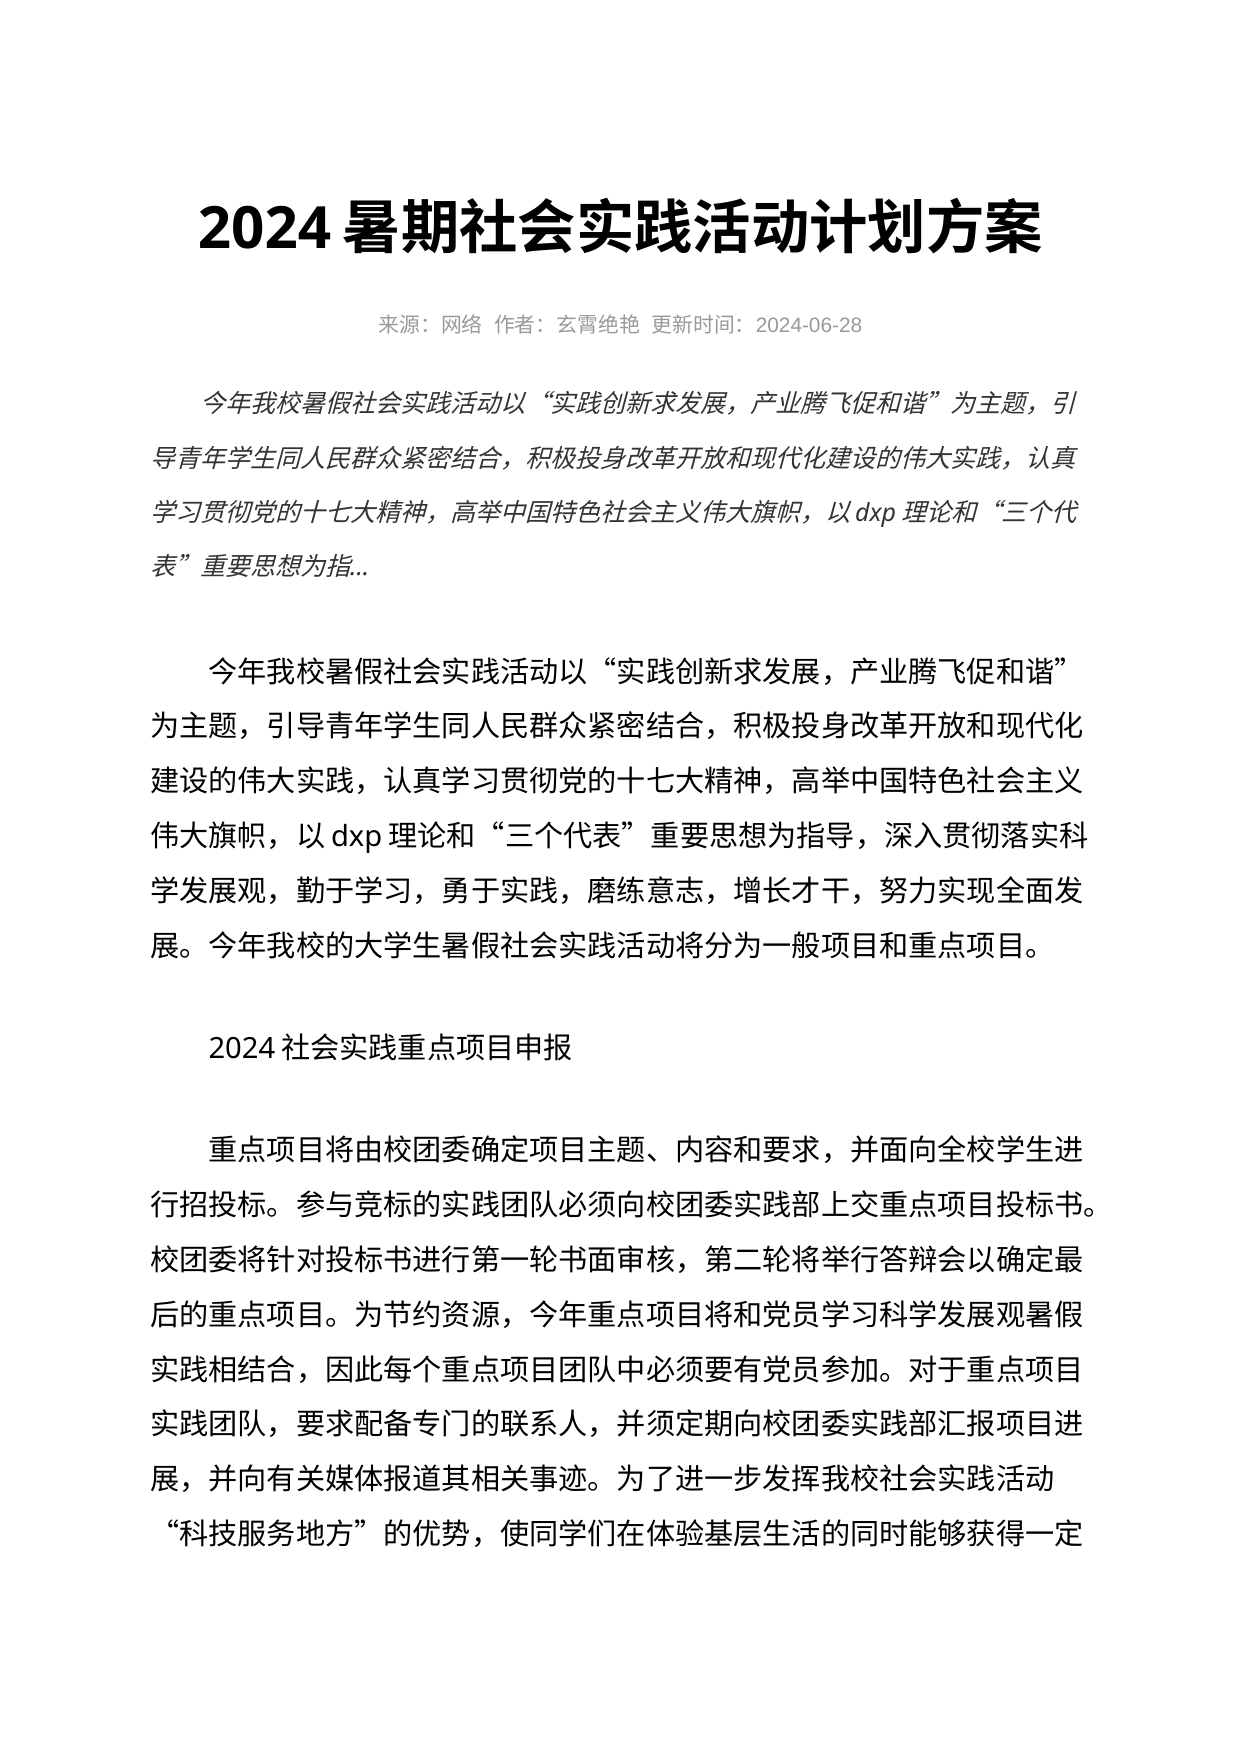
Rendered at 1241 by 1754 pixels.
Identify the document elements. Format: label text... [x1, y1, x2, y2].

text 今年我校暑假社会实践活动以“实践创新求发展，产业腾飞促和谐”为主题，引导青年学生同人民群众紧密结合，积极投身改革开放和现代化建设的伟大实践，认真学习贯彻党的十七大精神，高举中国特色社会主义伟大旗帜，以dxp理论和“三个代表”重要思想为指... [150, 384, 1090, 583]
text 今年我校暑假社会实践活动以“实践创新求发展，产业腾飞促和谐”为主题，引导青年学生同人民群众紧密结合，积极投身改革开放和现代化建设的伟大实践，认真学习贯彻党的十七大精神，高举中国特色社会主义伟大旗帜，以dxp理论和“三个代表”重要思想为指导，深入贯彻落实科学发展观，勤于学习，勇于实践，磨练意志，增长才干，努力实现全面发展。今年我校的大学生暑假社会实践活动将分为一般项目和重点项目。 [150, 648, 1090, 965]
text 来源：网络 作者：玄霄绝艳 更新时间：2024-06-28 [150, 313, 1090, 337]
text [150, 1126, 1090, 1553]
text 2024社会实践重点项目申报 [150, 1024, 1090, 1067]
subtitle 2024暑期社会实践活动计划方案 [150, 181, 1090, 266]
